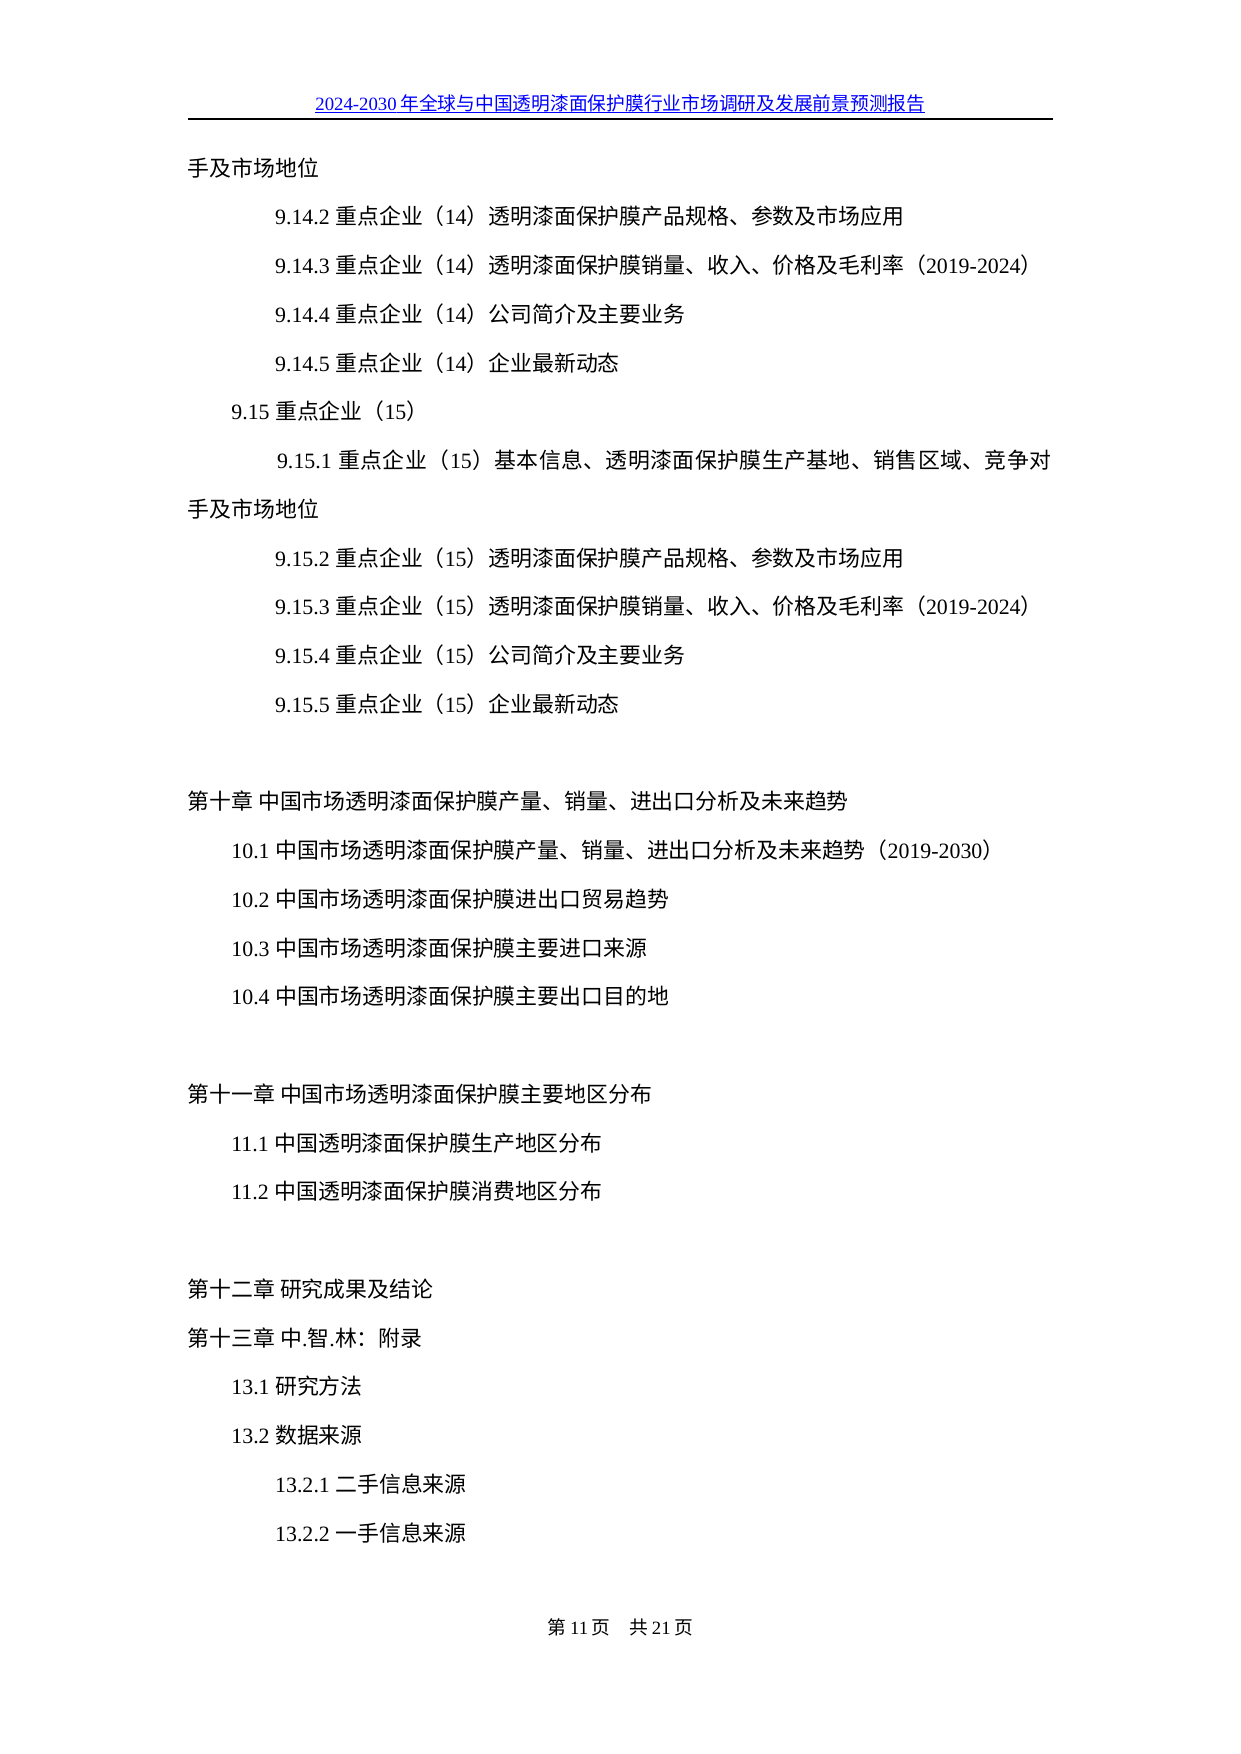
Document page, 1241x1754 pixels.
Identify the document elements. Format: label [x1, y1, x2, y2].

text [187, 150, 1053, 1548]
